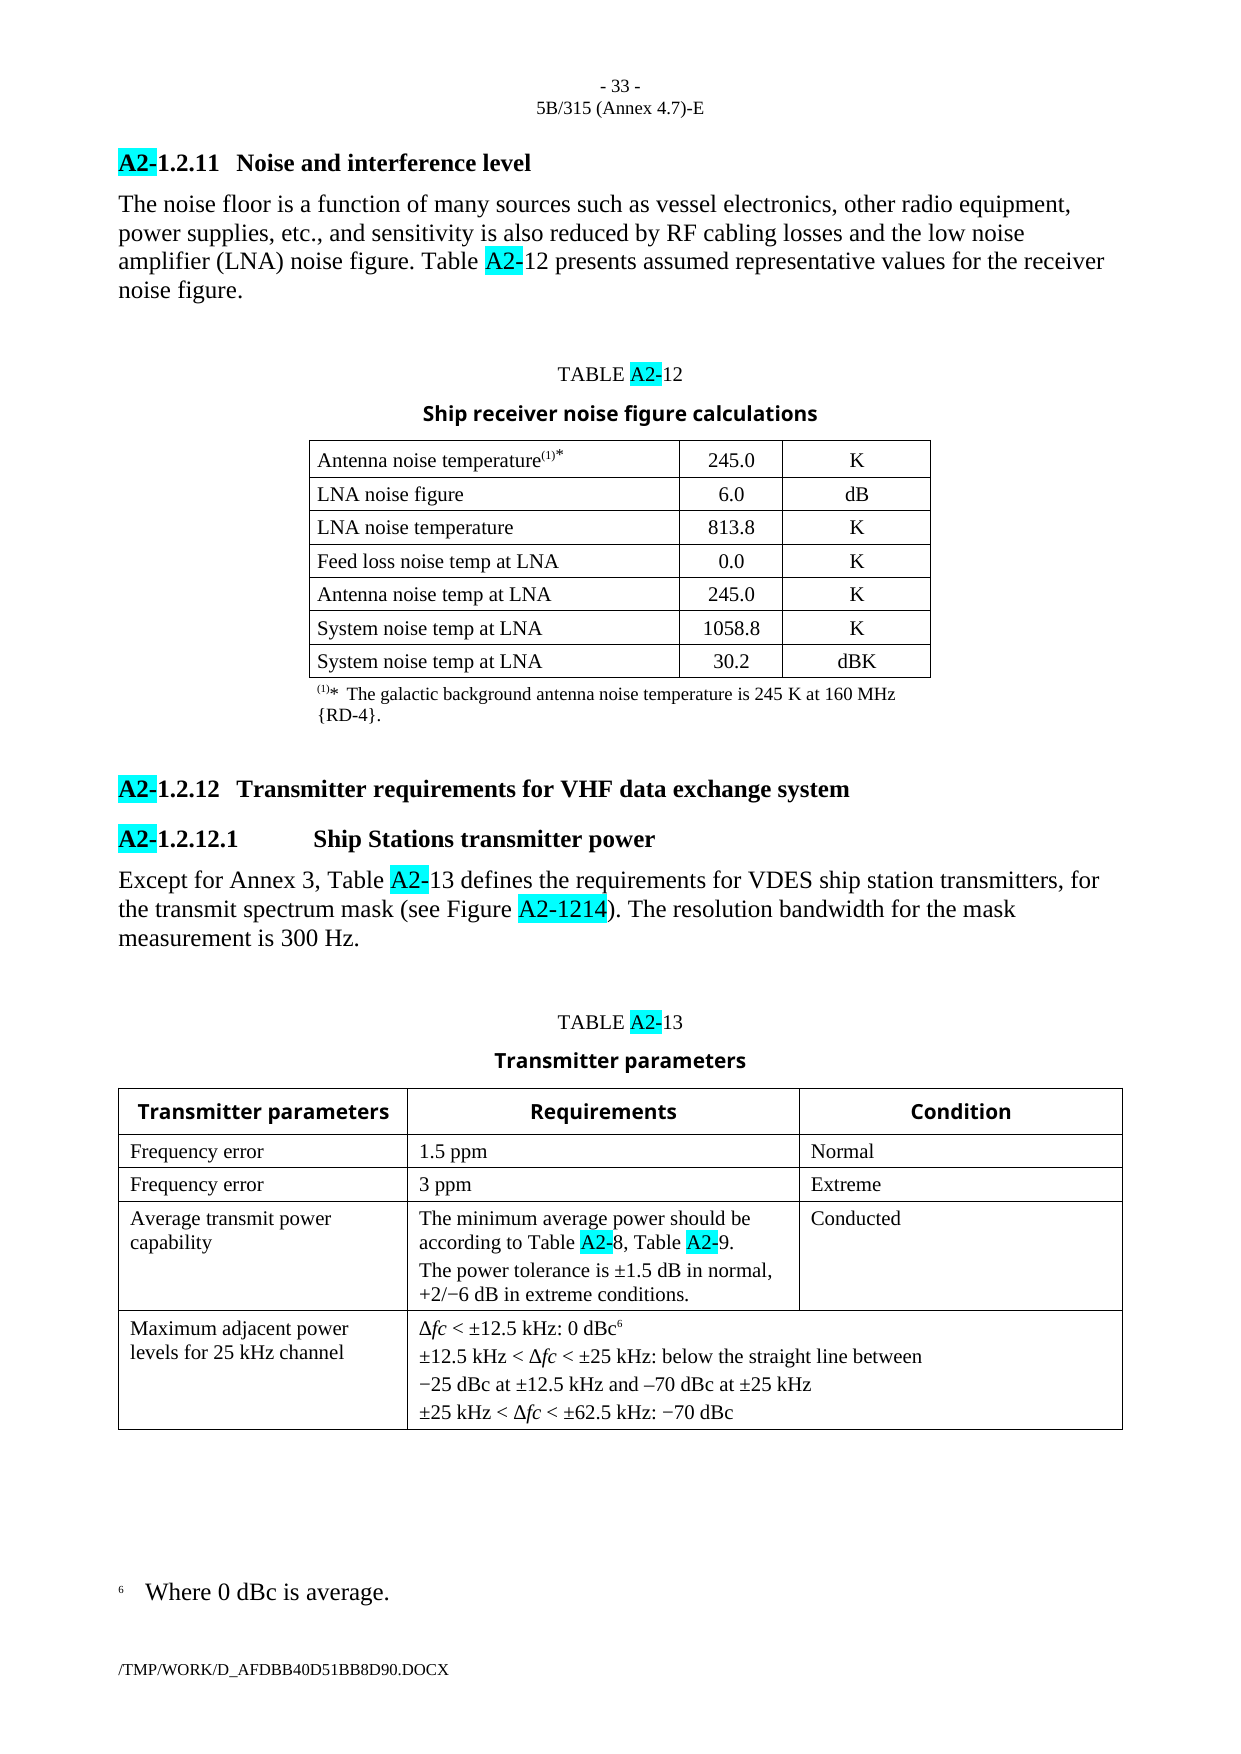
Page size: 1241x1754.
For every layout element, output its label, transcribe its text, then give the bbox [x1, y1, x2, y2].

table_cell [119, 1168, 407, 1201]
text Table 12 [662, 362, 1122, 386]
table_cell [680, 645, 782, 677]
text Table 12 [118, 362, 630, 386]
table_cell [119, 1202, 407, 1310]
text Table 13 [662, 1010, 1122, 1034]
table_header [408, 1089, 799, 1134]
title Ship receiver noise figure calculations [118, 399, 1122, 427]
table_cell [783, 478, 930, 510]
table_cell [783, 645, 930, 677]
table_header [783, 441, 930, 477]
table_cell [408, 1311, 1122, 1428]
text Table 13 [118, 1010, 630, 1034]
subtitle 1.2.12 Transmitter requirements for VHF data exchange system [118, 774, 1122, 803]
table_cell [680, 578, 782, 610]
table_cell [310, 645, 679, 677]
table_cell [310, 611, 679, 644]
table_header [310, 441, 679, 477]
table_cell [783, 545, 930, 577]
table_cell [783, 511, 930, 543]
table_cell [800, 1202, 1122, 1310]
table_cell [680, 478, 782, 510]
title Transmitter parameters [118, 1047, 1122, 1075]
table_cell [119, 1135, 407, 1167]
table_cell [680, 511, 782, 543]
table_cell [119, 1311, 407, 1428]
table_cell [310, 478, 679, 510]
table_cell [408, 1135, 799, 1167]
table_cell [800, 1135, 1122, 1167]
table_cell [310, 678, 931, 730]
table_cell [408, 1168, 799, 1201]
text The noise floor is a function of many sources such as vessel electronics, other radio equipment, power supplies, etc., and sensitivity is also reduced by RF cabling losses and the low noise amplifier (LNA) noise figure. Table 12 presents assumed representative values for the receiver noise figure. [118, 189, 1122, 304]
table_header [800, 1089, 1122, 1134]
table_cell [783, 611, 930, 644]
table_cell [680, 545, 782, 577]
text Except for Annex 3, Table 13 defines the requirements for VDES ship station transmitters, for the transmit spectrum mask (see Figure ). The resolution bandwidth for the mask measurement is 300 Hz. [118, 865, 1122, 952]
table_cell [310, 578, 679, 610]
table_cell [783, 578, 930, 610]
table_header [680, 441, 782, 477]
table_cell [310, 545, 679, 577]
subtitle 1.2.11 Noise and interference level [157, 148, 1122, 176]
subtitle 1.2.12.1 Ship Stations transmitter power [157, 824, 1122, 853]
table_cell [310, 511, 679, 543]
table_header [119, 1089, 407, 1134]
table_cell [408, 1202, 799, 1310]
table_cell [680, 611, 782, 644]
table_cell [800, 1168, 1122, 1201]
